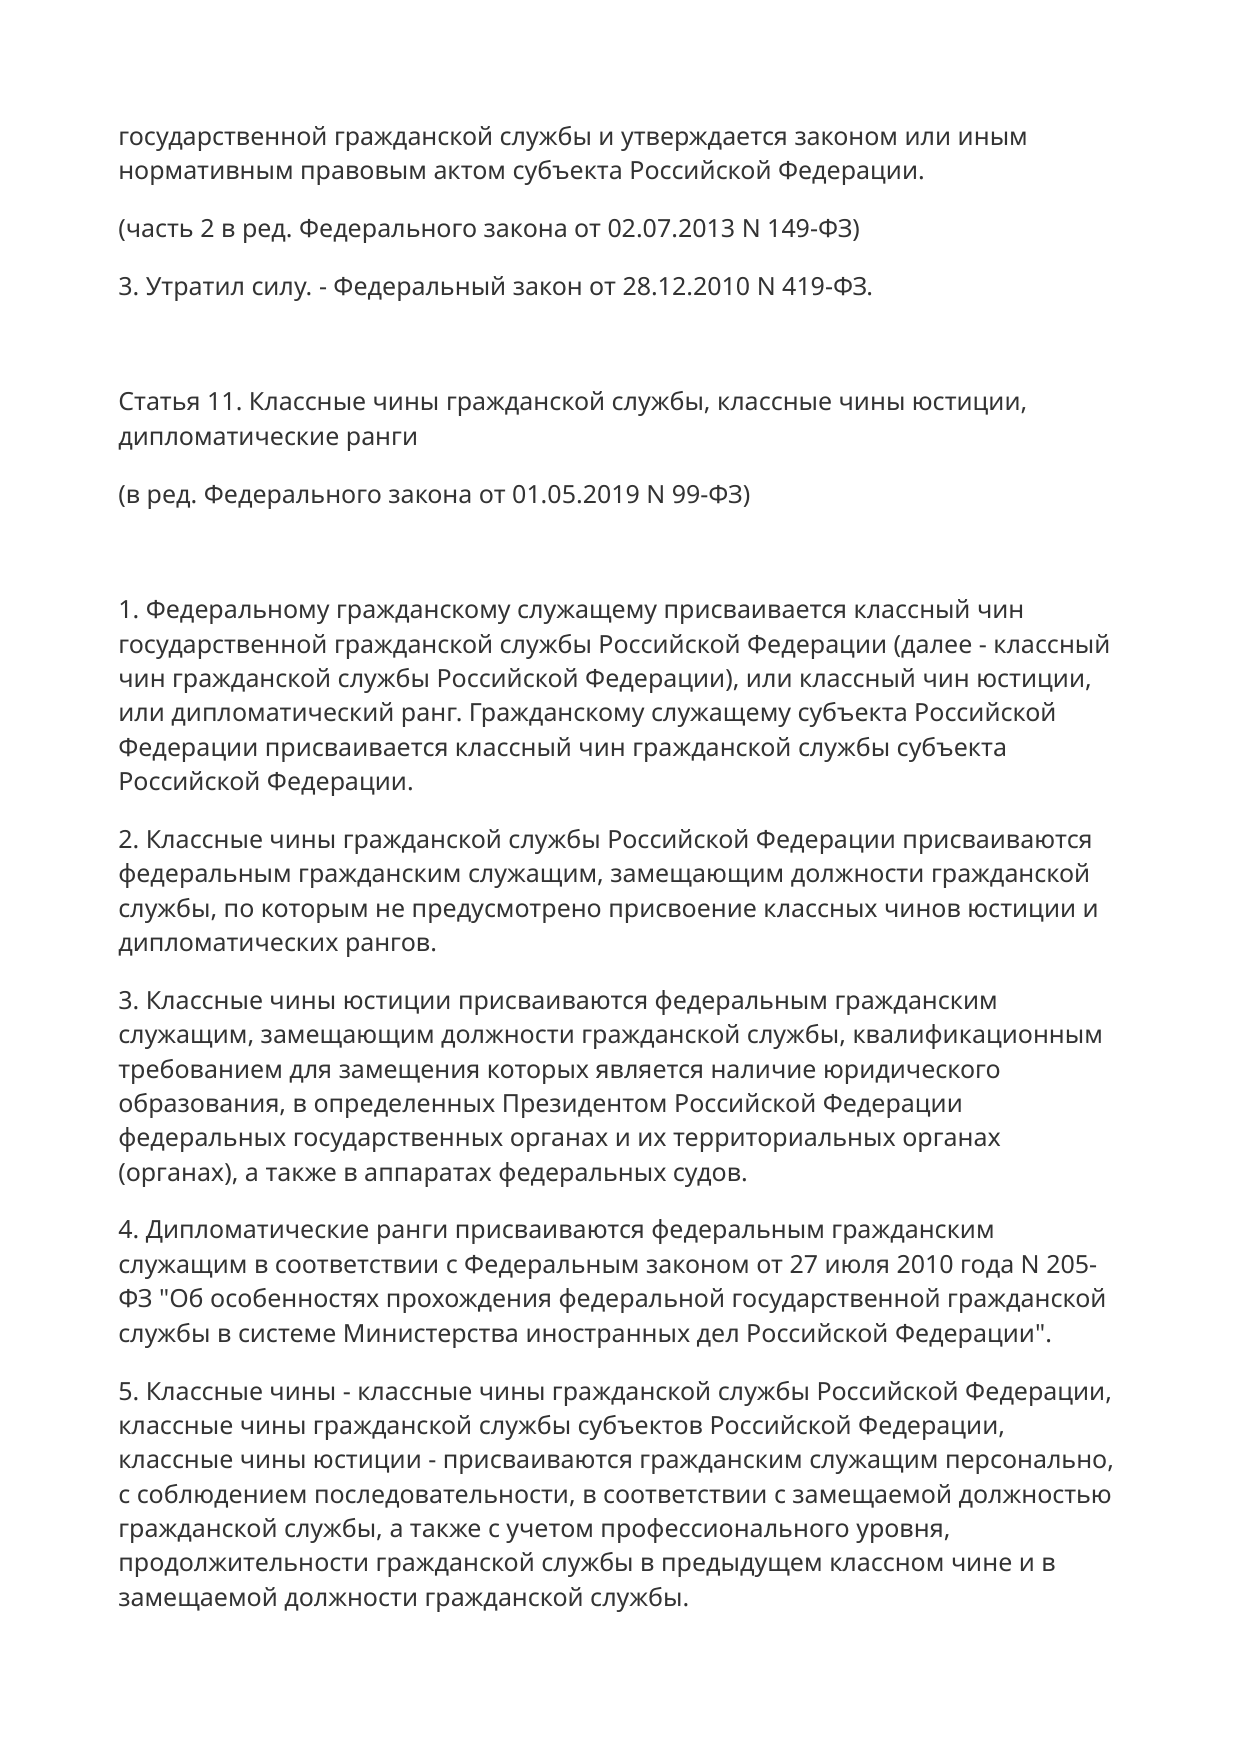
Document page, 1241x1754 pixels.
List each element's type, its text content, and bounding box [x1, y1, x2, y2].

text 2. Классные чины гражданской службы Российской Федерации присваиваются федеральным гражданским служащим, замещающим должности гражданской службы, по которым не предусмотрено присвоение классных чинов юстиции и дипломатических рангов. [118, 821, 1122, 959]
text 3. Классные чины юстиции присваиваются федеральным гражданским служащим, замещающим должности гражданской службы, квалификационным требованием для замещения которых является наличие юридического образования, в определенных Президентом Российской Федерации федеральных государственных органах и их территориальных органах (органах), а также в аппаратах федеральных судов. [118, 982, 1122, 1188]
text Статья 11. Классные чины гражданской службы, классные чины юстиции, дипломатические ранги [118, 384, 1122, 452]
text 3. Утратил силу. - Федеральный закон от 28.12.2010 N 419-ФЗ. [118, 268, 1122, 302]
text 5. Классные чины - классные чины гражданской службы Российской Федерации, классные чины гражданской службы субъектов Российской Федерации, классные чины юстиции - присваиваются гражданским служащим персонально, с соблюдением последовательности, в соответствии с замещаемой должностью гражданской службы, а также с учетом профессионального уровня, продолжительности гражданской службы в предыдущем классном чине и в замещаемой должности гражданской службы. [118, 1373, 1122, 1613]
text (часть 2 в ред. Федерального закона от 02.07.2013 N 149-ФЗ) [118, 210, 1122, 245]
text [118, 118, 1122, 187]
text 1. Федеральному гражданскому служащему присваивается классный чин государственной гражданской службы Российской Федерации (далее - классный чин гражданской службы Российской Федерации), или классный чин юстиции, или дипломатический ранг. Гражданскому служащему субъекта Российской Федерации присваивается классный чин гражданской службы субъекта Российской Федерации. [118, 592, 1122, 798]
text 4. Дипломатические ранги присваиваются федеральным гражданским служащим в соответствии с Федеральным законом от 27 июля 2010 года N 205-ФЗ "Об особенностях прохождения федеральной государственной гражданской службы в системе Министерства иностранных дел Российской Федерации". [118, 1212, 1122, 1349]
text (в ред. Федерального закона от 01.05.2019 N 99-ФЗ) [118, 476, 1122, 510]
